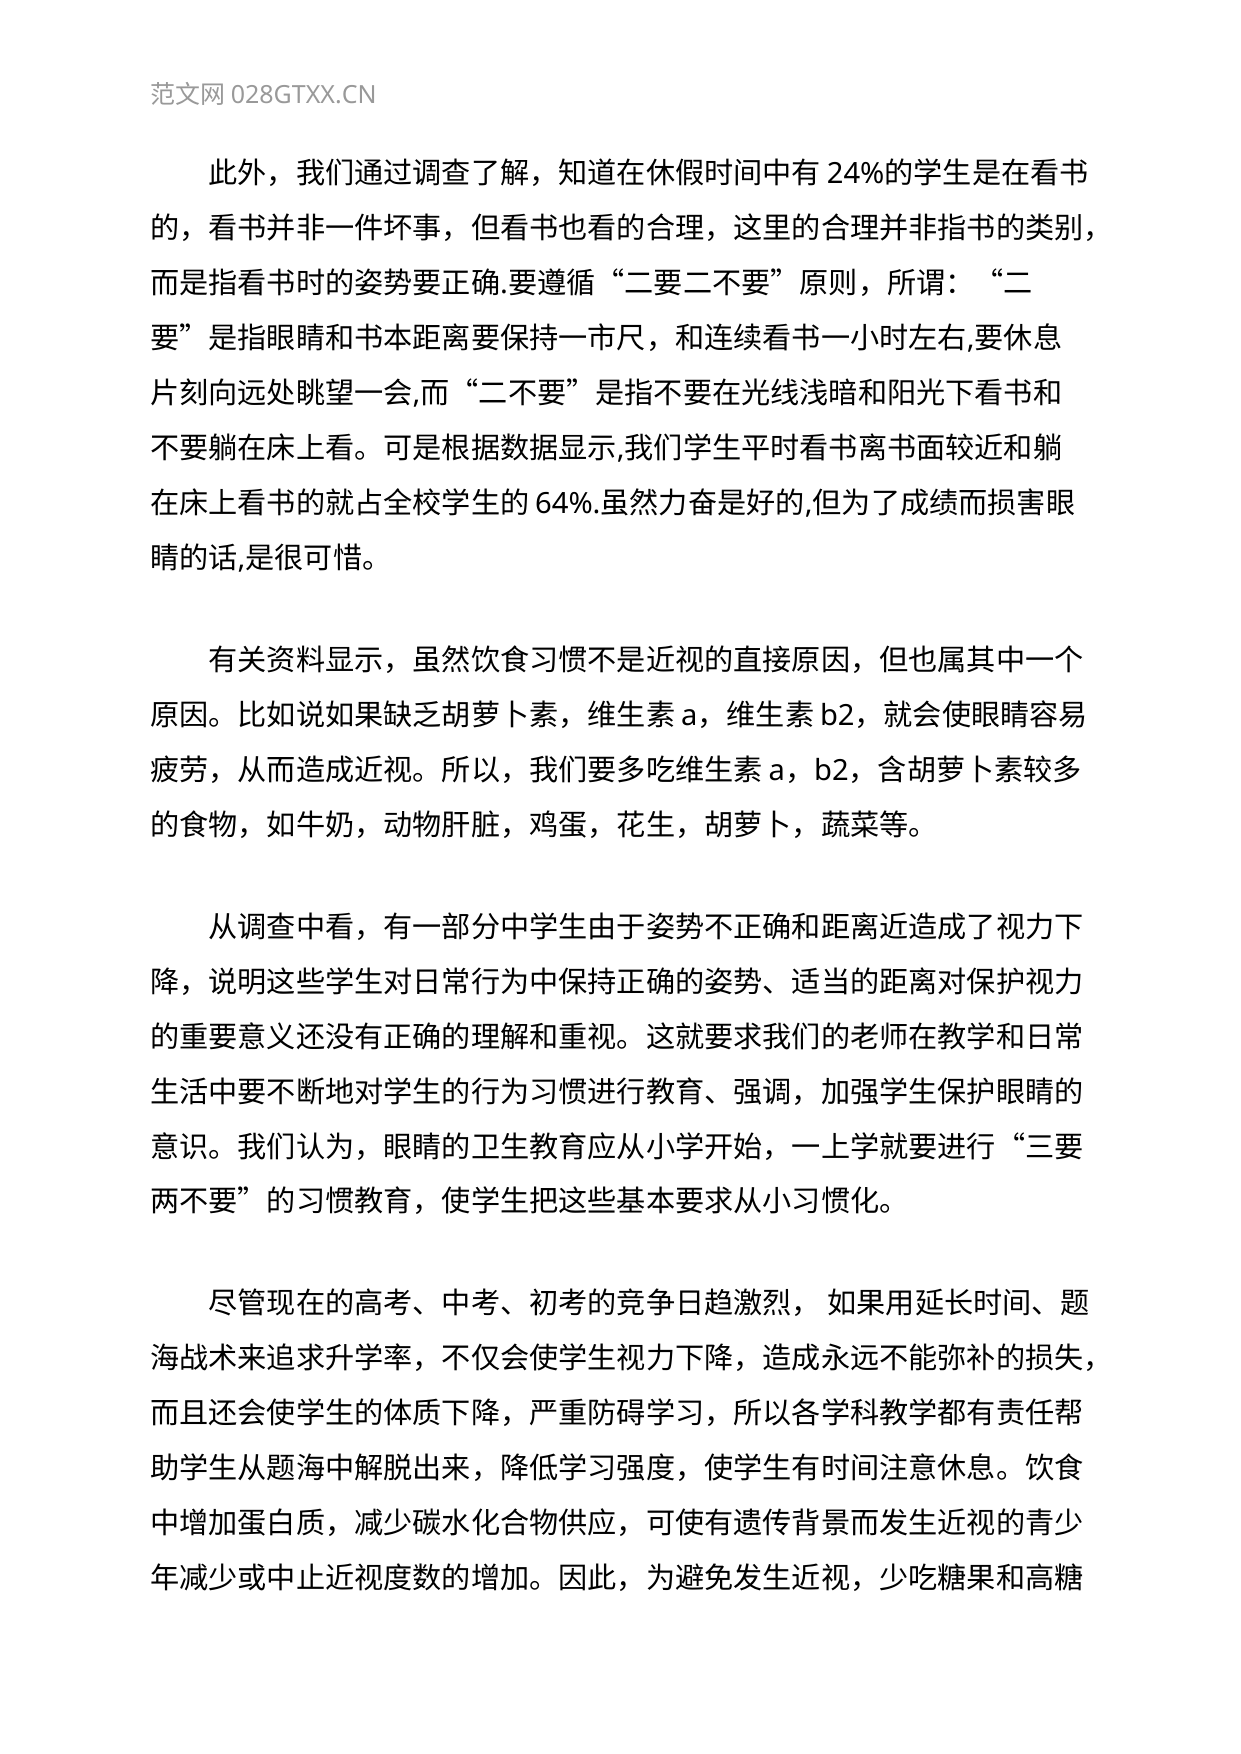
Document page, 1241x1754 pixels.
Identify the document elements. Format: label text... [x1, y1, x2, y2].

text 从调查中看，有一部分中学生由于姿势不正确和距离近造成了视力下降，说明这些学生对日常行为中保持正确的姿势、适当的距离对保护视力的重要意义还没有正确的理解和重视。这就要求我们的老师在教学和日常生活中要不断地对学生的行为习惯进行教育、强调，加强学生保护眼睛的意识。我们认为，眼睛的卫生教育应从小学开始，一上学就要进行“三要两不要”的习惯教育，使学生把这些基本要求从小习惯化。 [150, 903, 1090, 1220]
text 此外，我们通过调查了解，知道在休假时间中有24%的学生是在看书的，看书并非一件坏事，但看书也看的合理，这里的合理并非指书的类别，而是指看书时的姿势要正确.要遵循“二要二不要”原则，所谓：“二要”是指眼睛和书本距离要保持一市尺，和连续看书一小时左右,要休息片刻向远处眺望一会,而“二不要”是指不要在光线浅暗和阳光下看书和不要躺在床上看。可是根据数据显示,我们学生平时看书离书面较近和躺在床上看书的就占全校学生的64%.虽然力奋是好的,但为了成绩而损害眼睛的话,是很可惜。 [150, 150, 1090, 577]
text 有关资料显示，虽然饮食习惯不是近视的直接原因，但也属其中一个原因。比如说如果缺乏胡萝卜素，维生素a，维生素b2，就会使眼睛容易疲劳，从而造成近视。所以，我们要多吃维生素a，b2，含胡萝卜素较多的食物，如牛奶，动物肝脏，鸡蛋，花生，胡萝卜，蔬菜等。 [150, 637, 1090, 844]
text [150, 1280, 1090, 1597]
